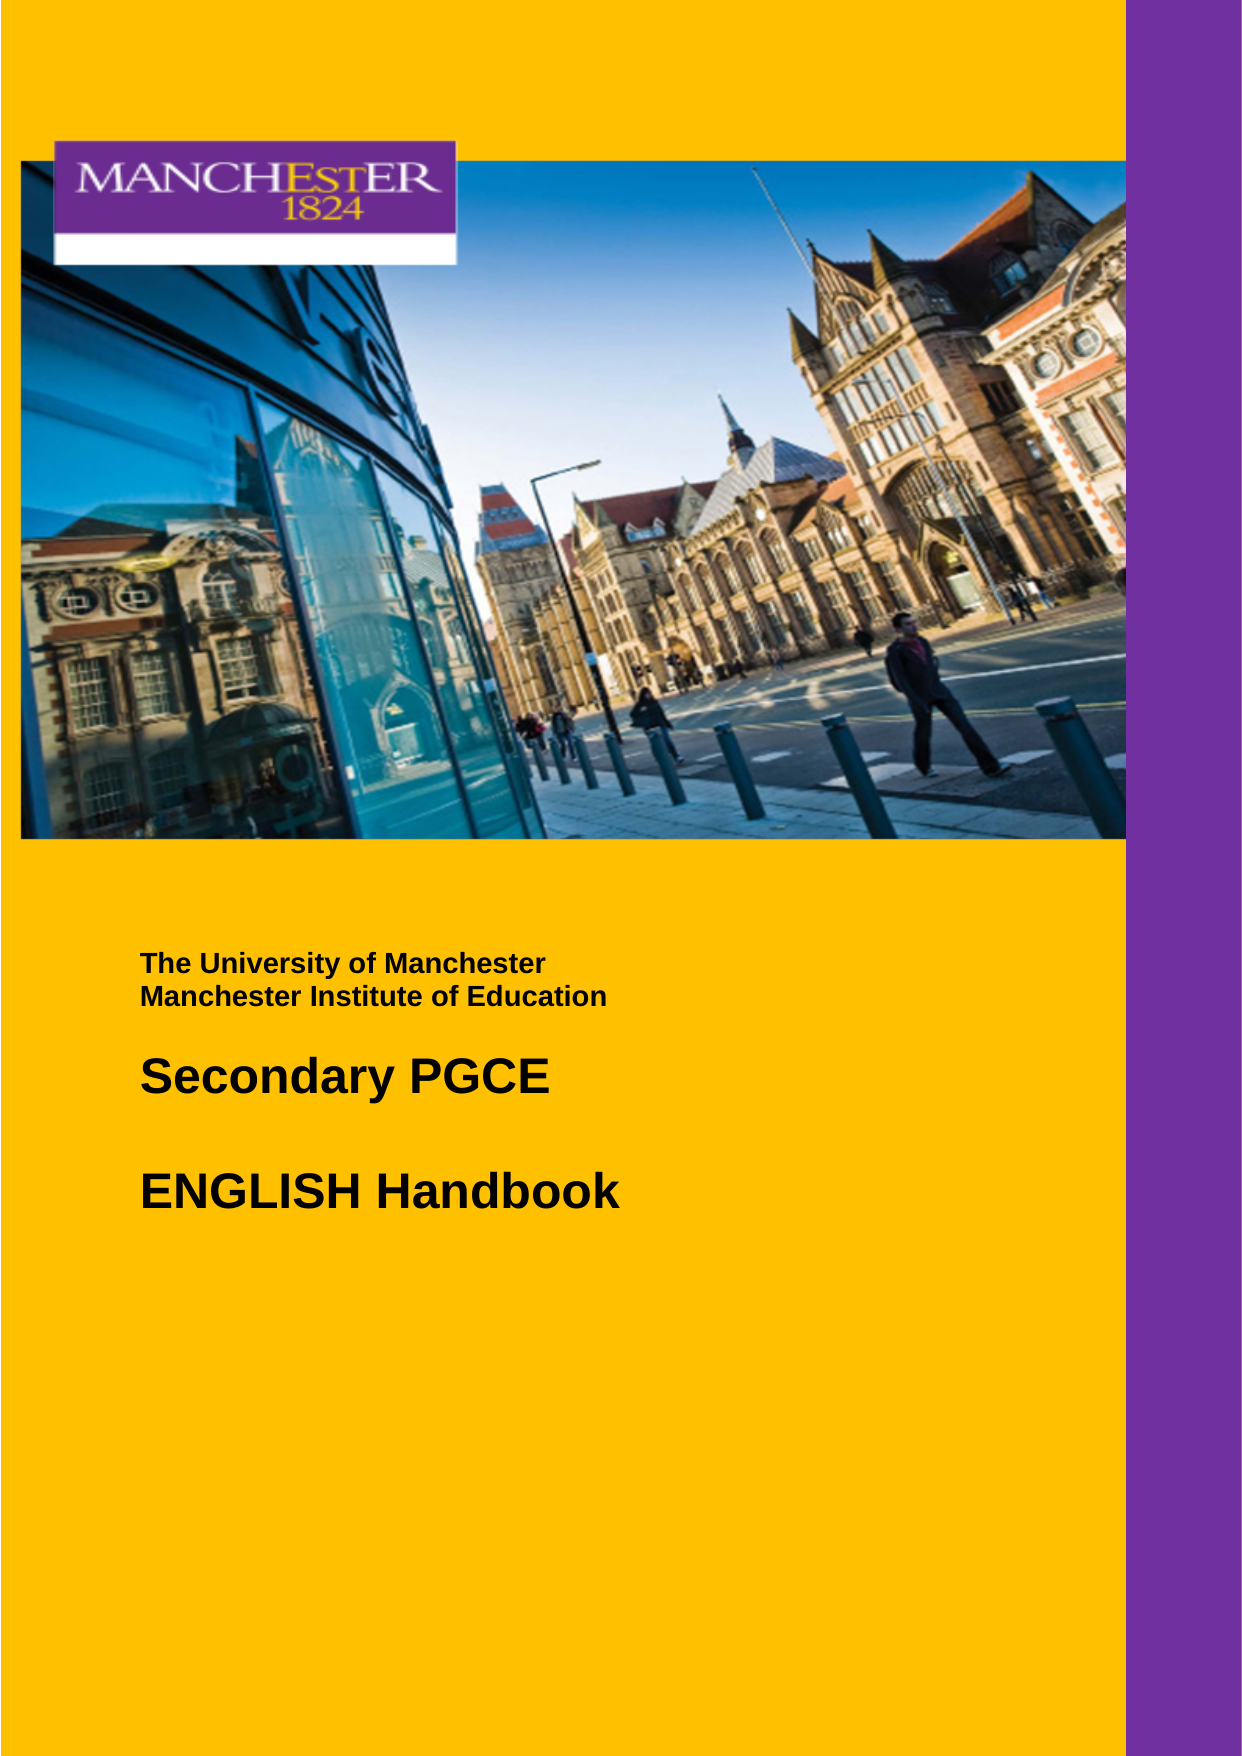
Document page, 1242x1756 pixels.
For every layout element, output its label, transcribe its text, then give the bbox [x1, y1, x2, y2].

text The University of Manchester [139, 946, 1085, 979]
text ENGLISH Handbook [139, 1162, 1085, 1219]
picture [18, 158, 1126, 841]
text Secondary PGCE [139, 1047, 1085, 1104]
text Manchester Institute of Education [139, 979, 1085, 1013]
picture [232, 266, 241, 273]
